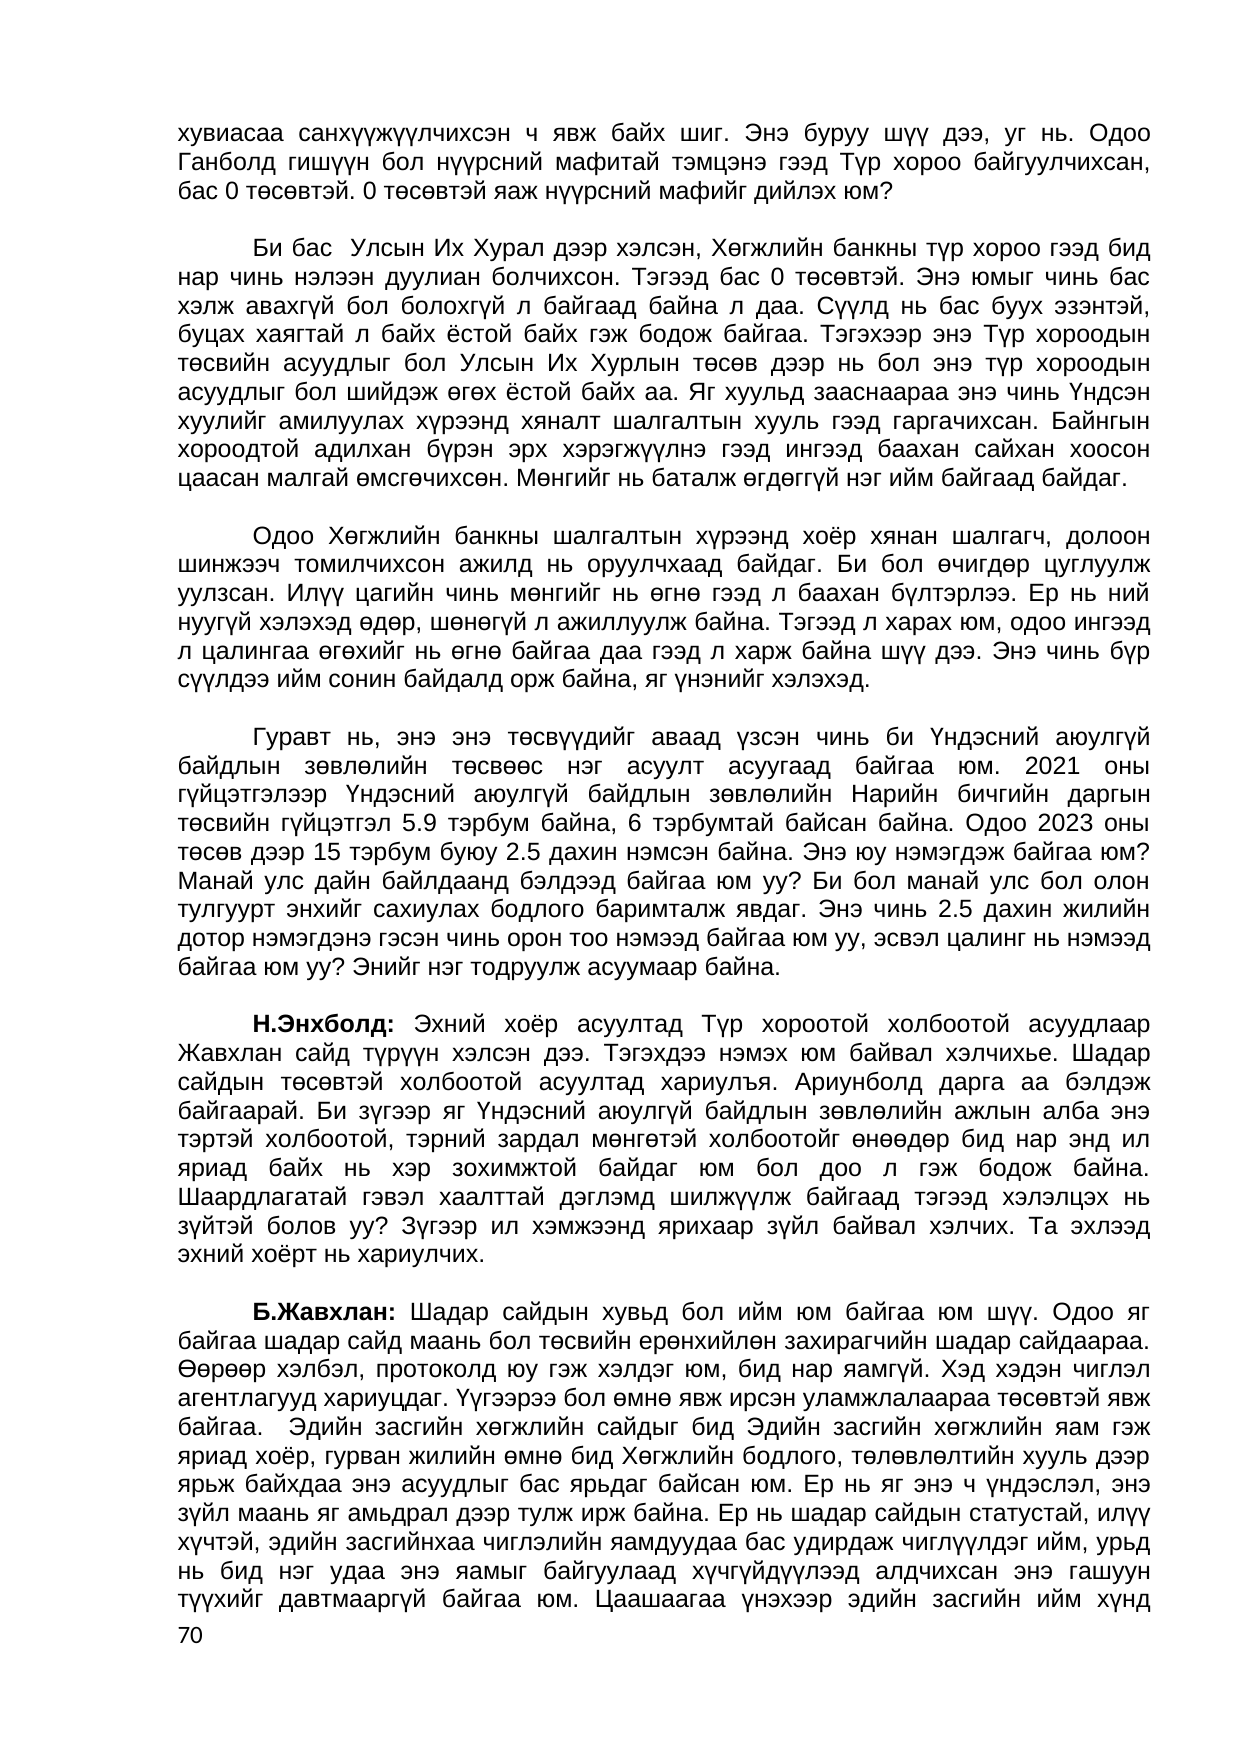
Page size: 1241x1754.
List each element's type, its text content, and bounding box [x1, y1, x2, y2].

text Н.Энхболд: Эхний хоёр асуултад Түр хороотой холбоотой асуудлаар Жавхлан сайд түрүүн хэлсэн дээ. Тэгэхдээ нэмэх юм байвал хэлчихье. Шадар сайдын төсөвтэй холбоотой асуултад хариулъя. Ариунболд дарга аа бэлдэж байгаарай. Би зүгээр яг Үндэсний аюулгүй байдлын зөвлөлийн ажлын алба энэ тэртэй холбоотой, тэрний зардал мөнгөтэй холбоотойг өнөөдөр бид нар энд ил яриад байх нь хэр зохимжтой байдаг юм бол доо л гэж бодож байна. Шаардлагатай гэвэл хаалттай дэглэмд шилжүүлж байгаад тэгээд хэлэлцэх нь зүйтэй болов уу? Зүгээр ил хэмжээнд ярихаар зүйл байвал хэлчих. Та эхлээд эхний хоёрт нь хариулчих. [177, 1009, 1152, 1268]
text Би бас Улсын Их Хурал дээр хэлсэн, Хөгжлийн банкны түр хороо гээд бид нар чинь нэлээн дуулиан болчихсон. Тэгээд бас 0 төсөвтэй. Энэ юмыг чинь бас хэлж авахгүй бол болохгүй л байгаад байна л даа. Сүүлд нь бас буух эзэнтэй, буцах хаягтай л байх ёстой байх гэж бодож байгаа. Тэгэхээр энэ Түр хороодын төсвийн асуудлыг бол Улсын Их Хурлын төсөв дээр нь бол энэ түр хороодын асуудлыг бол шийдэж өгөх ёстой байх аа. Яг хуульд зааснаараа энэ чинь Үндсэн хуулийг амилуулах хүрээнд хяналт шалгалтын хууль гээд гаргачихсан. Байнгын хороодтой адилхан бүрэн эрх хэрэгжүүлнэ гээд ингээд баахан сайхан хоосон цаасан малгай өмсгөчихсөн. Мөнгийг нь баталж өгдөггүй нэг ийм байгаад байдаг. [177, 233, 1152, 492]
text Гуравт нь, энэ энэ төсвүүдийг аваад үзсэн чинь би Үндэсний аюулгүй байдлын зөвлөлийн төсвөөс нэг асуулт асуугаад байгаа юм. 2021 оны гүйцэтгэлээр Үндэсний аюулгүй байдлын зөвлөлийн Нарийн бичгийн даргын төсвийн гүйцэтгэл 5.9 тэрбум байна, 6 тэрбумтай байсан байна. Одоо 2023 оны төсөв дээр 15 тэрбум буюу 2.5 дахин нэмсэн байна. Энэ юу нэмэгдэж байгаа юм? Манай улс дайн байлдаанд бэлдээд байгаа юм уу? Би бол манай улс бол олон тулгуурт энхийг сахиулах бодлого баримталж явдаг. Энэ чинь 2.5 дахин жилийн дотор нэмэгдэнэ гэсэн чинь орон тоо нэмээд байгаа юм уу, эсвэл цалинг нь нэмээд байгаа юм уу? Энийг нэг тодруулж асуумаар байна. [177, 722, 1152, 981]
text Одоо Хөгжлийн банкны шалгалтын хүрээнд хоёр хянан шалгагч, долоон шинжээч томилчихсон ажилд нь оруулчхаад байдаг. Би бол өчигдөр цуглуулж уулзсан. Илүү цагийн чинь мөнгийг нь өгнө гээд л баахан бүлтэрлээ. Ер нь ний нуугүй хэлэхэд өдөр, шөнөгүй л ажиллуулж байна. Тэгээд л харах юм, одоо ингээд л цалингаа өгөхийг нь өгнө байгаа даа гээд л харж байна шүү дээ. Энэ чинь бүр сүүлдээ ийм сонин байдалд орж байна, яг үнэнийг хэлэхэд. [177, 521, 1152, 693]
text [177, 1297, 1152, 1613]
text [177, 118, 1152, 204]
